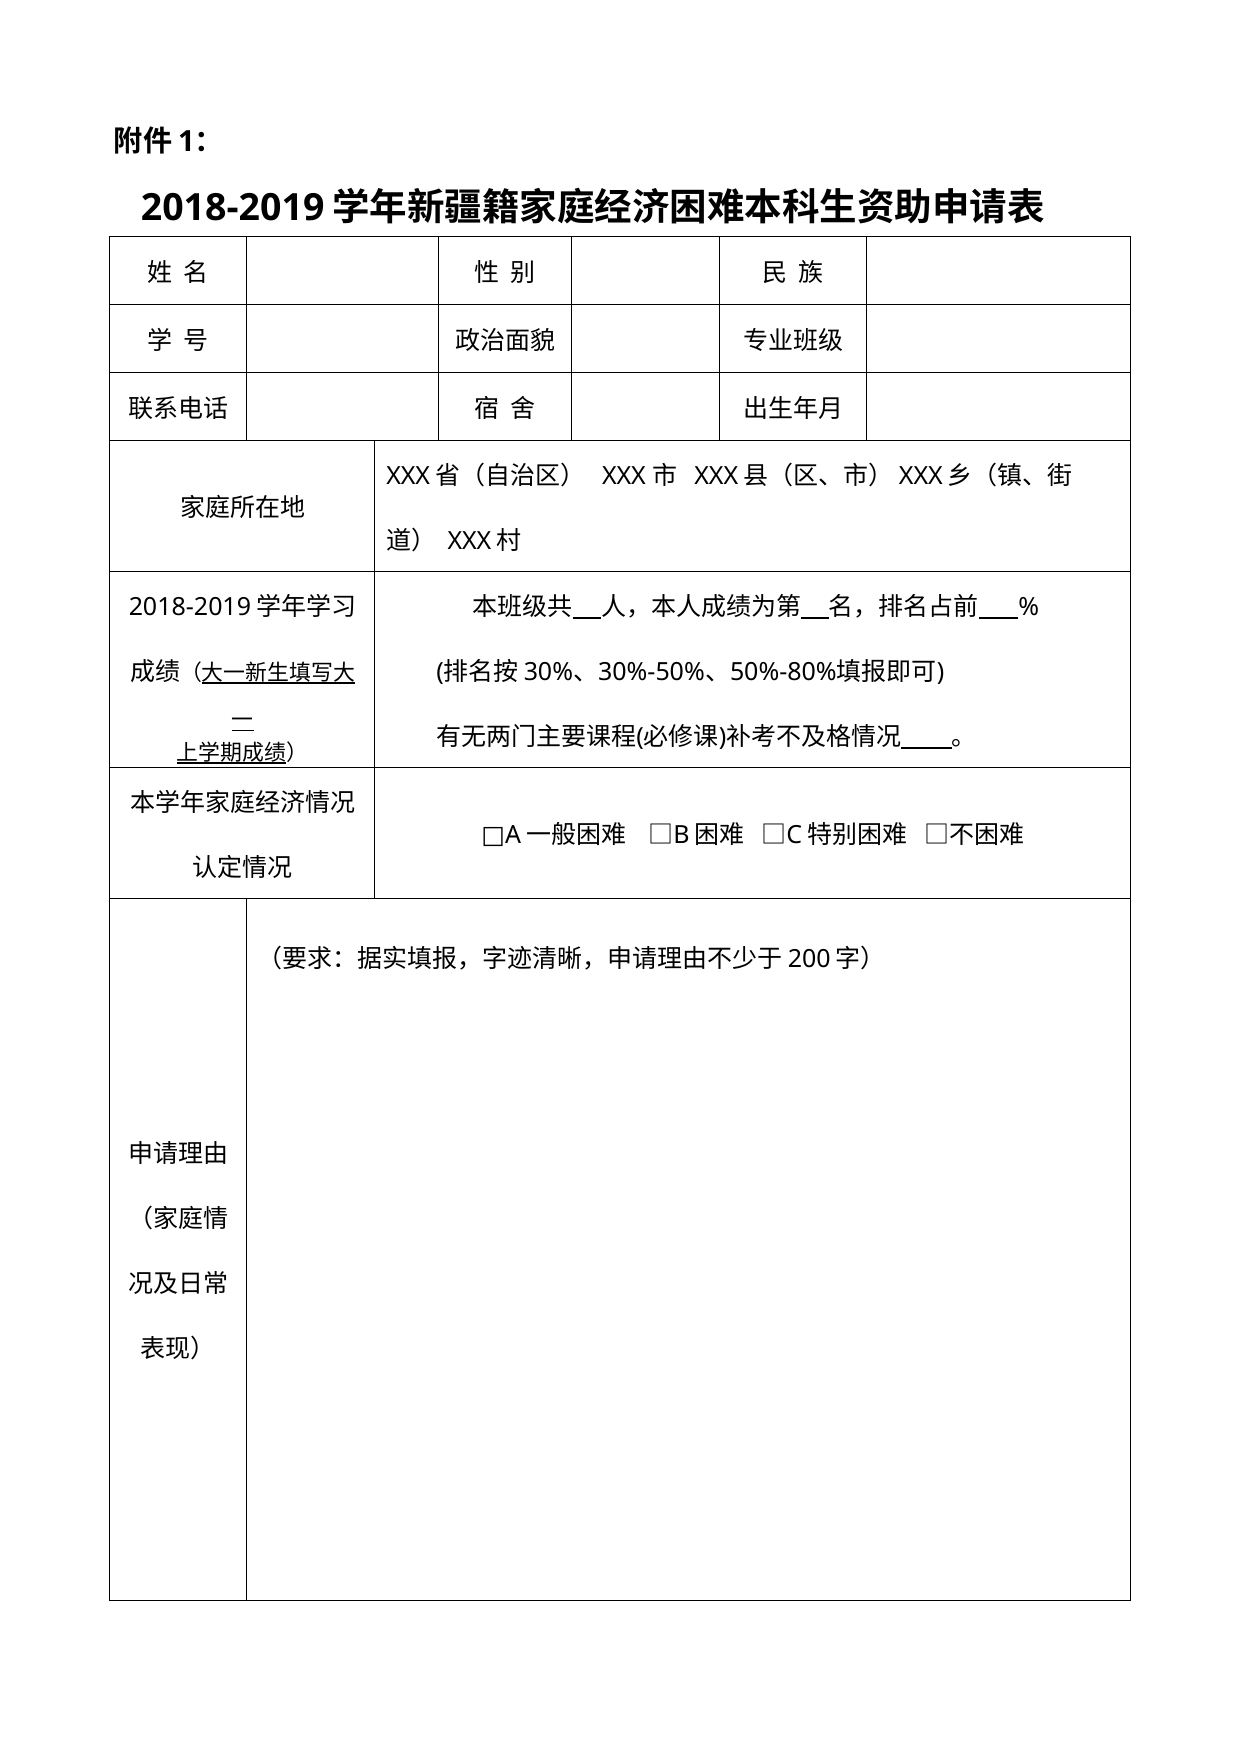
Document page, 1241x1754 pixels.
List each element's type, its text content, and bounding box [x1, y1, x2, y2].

table_cell 出生年月 [720, 373, 866, 440]
table_cell 2018-2019学年学习成绩（大一新生填写大一 上学期成绩） [110, 572, 374, 767]
table_header 性 别 [439, 237, 571, 304]
table_cell 本学年家庭经济情况 认定情况 [110, 768, 374, 898]
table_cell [247, 899, 1130, 1599]
table_cell [572, 373, 719, 440]
table_cell XXX省（自治区） XXX 市 XXX县（区、市） XXX乡（镇、街道） XXX村 [375, 441, 1130, 571]
table_cell 本班级共 人，本人成绩为第 名，排名占前 % (排名按30%、30%-50%、50%-80%填报即可) 有无两门主要课程(必修课)补考不及格情况 。 [375, 572, 1130, 767]
table_cell 宿 舍 [439, 373, 571, 440]
text 2018-2019学年新疆籍家庭经济困难本科生资助申请表 [114, 171, 1053, 236]
table_cell [247, 305, 438, 372]
table_header 姓 名 [110, 237, 246, 304]
table_cell 专业班级 [720, 305, 866, 372]
table_cell [867, 373, 1130, 440]
table_header 民 族 [720, 237, 866, 304]
table_cell □A一般困难 □B困难 □C特别困难 □不困难 [375, 768, 1130, 898]
table_header [247, 237, 438, 304]
table_header [572, 237, 719, 304]
table_cell [572, 305, 719, 372]
table_cell 学 号 [110, 305, 246, 372]
text 附件1： [114, 106, 1053, 171]
table_cell [867, 305, 1130, 372]
table_cell [247, 373, 438, 440]
table_cell 申请理由（家庭情况及日常表现） [110, 899, 246, 1599]
table_cell 联系电话 [110, 373, 246, 440]
table_header [867, 237, 1130, 304]
table_cell 政治面貌 [439, 305, 571, 372]
table_cell 家庭所在地 [110, 441, 374, 571]
